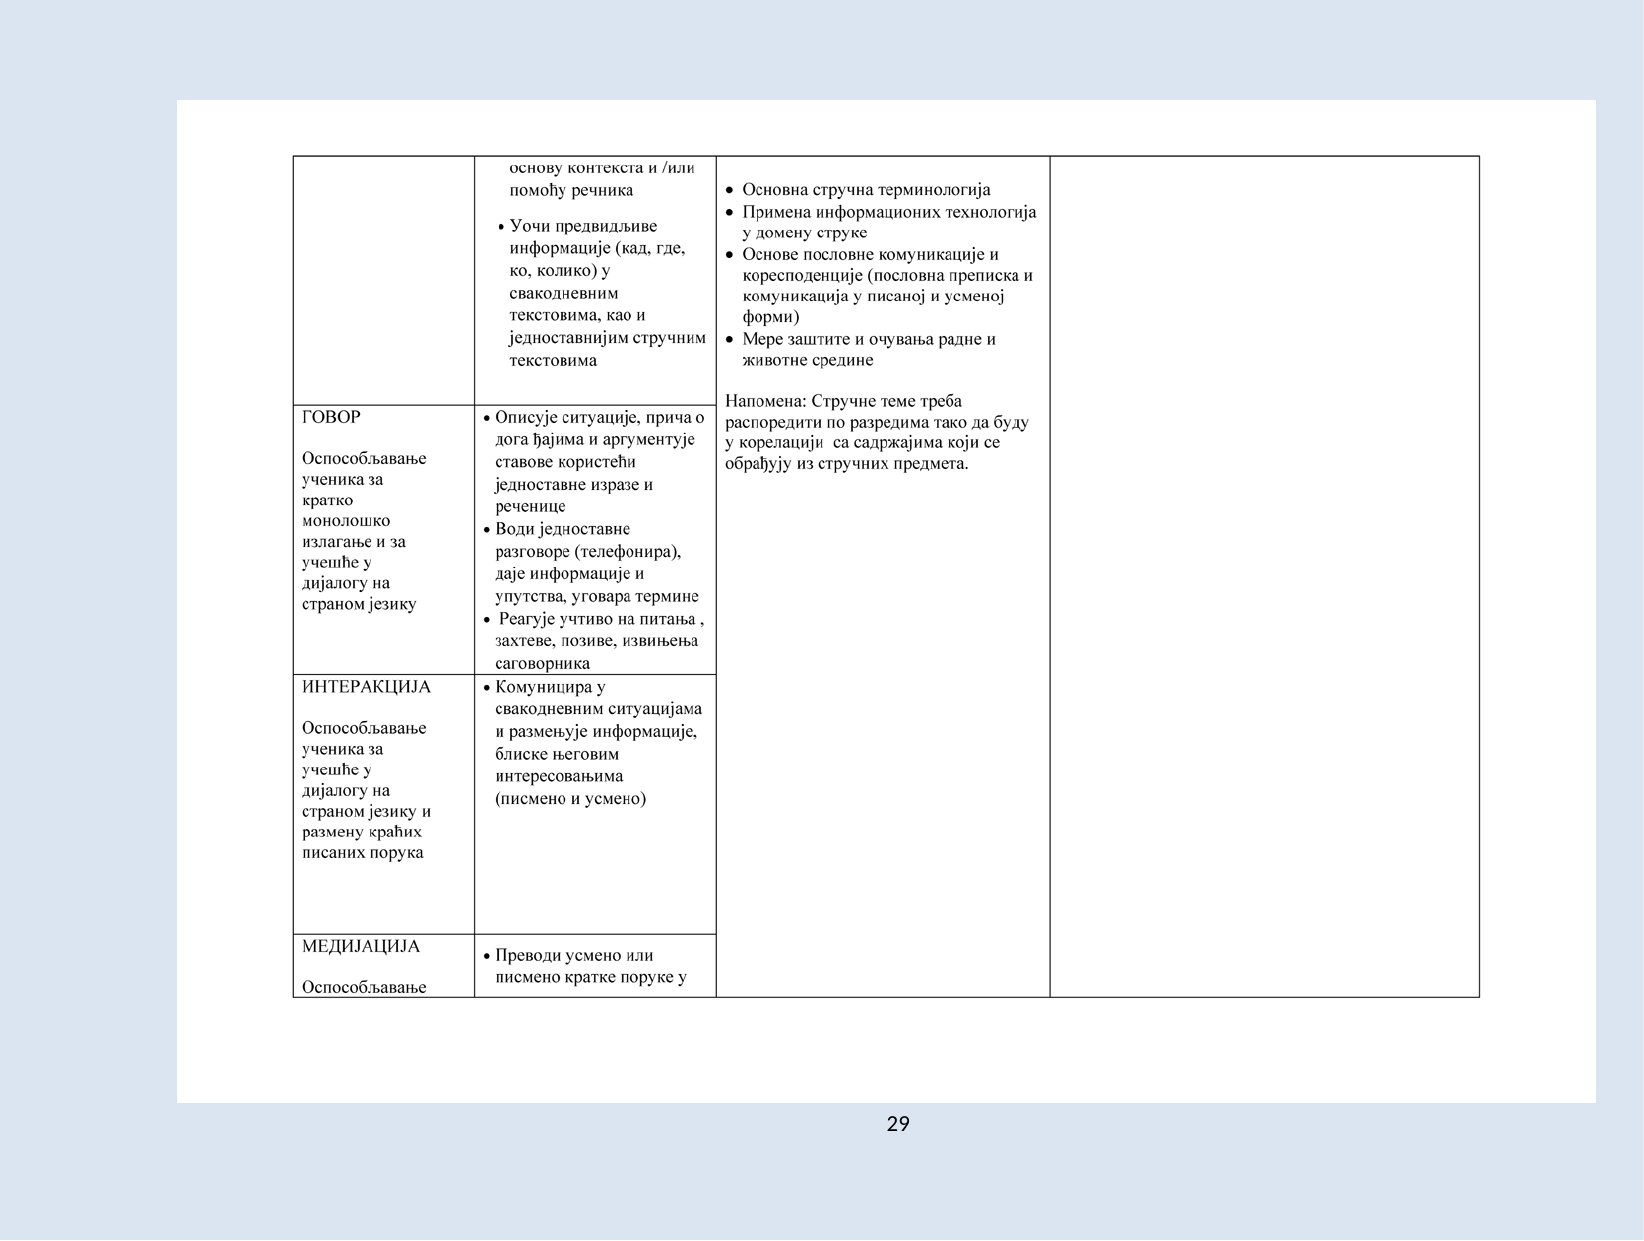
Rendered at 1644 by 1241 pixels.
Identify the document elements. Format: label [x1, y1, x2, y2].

picture [177, 100, 1596, 1103]
